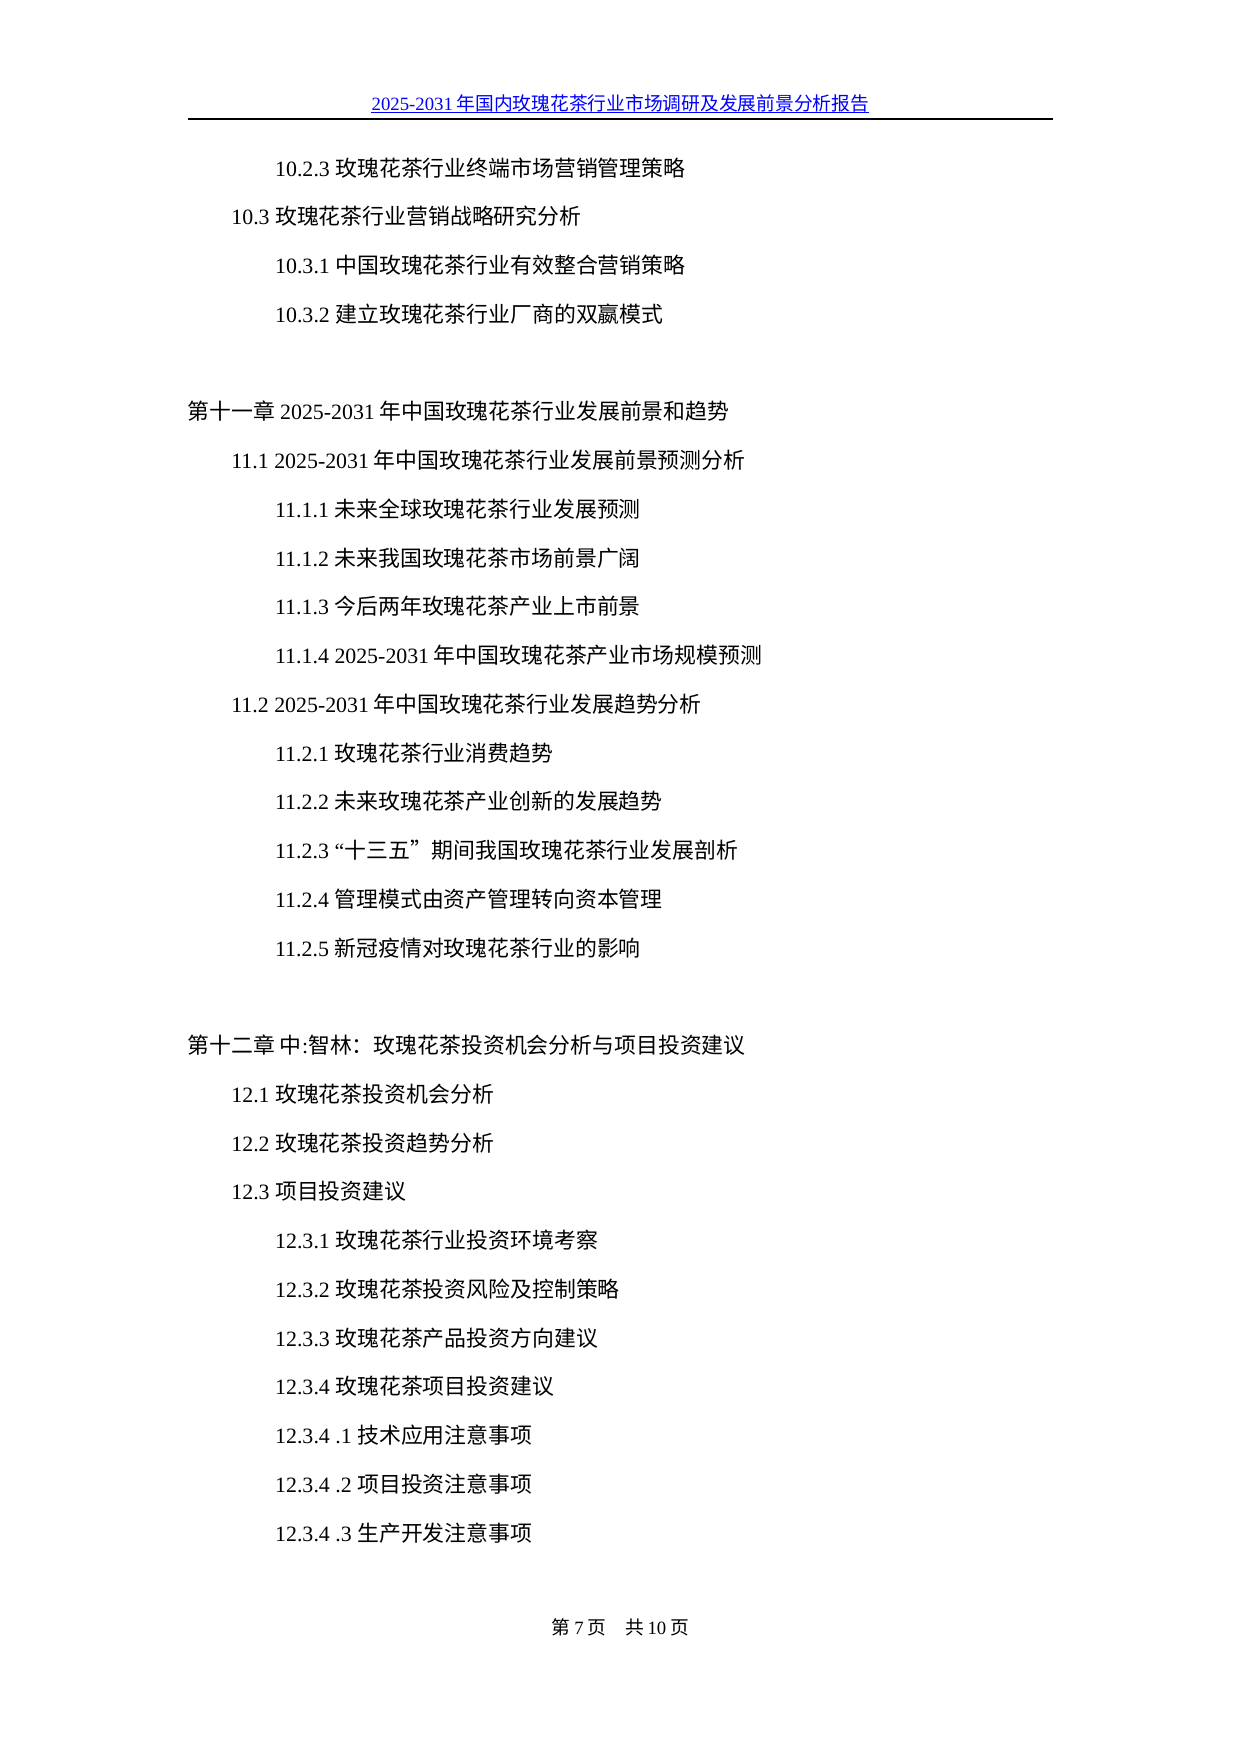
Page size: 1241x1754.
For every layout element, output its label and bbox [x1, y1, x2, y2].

text [187, 150, 1053, 1548]
